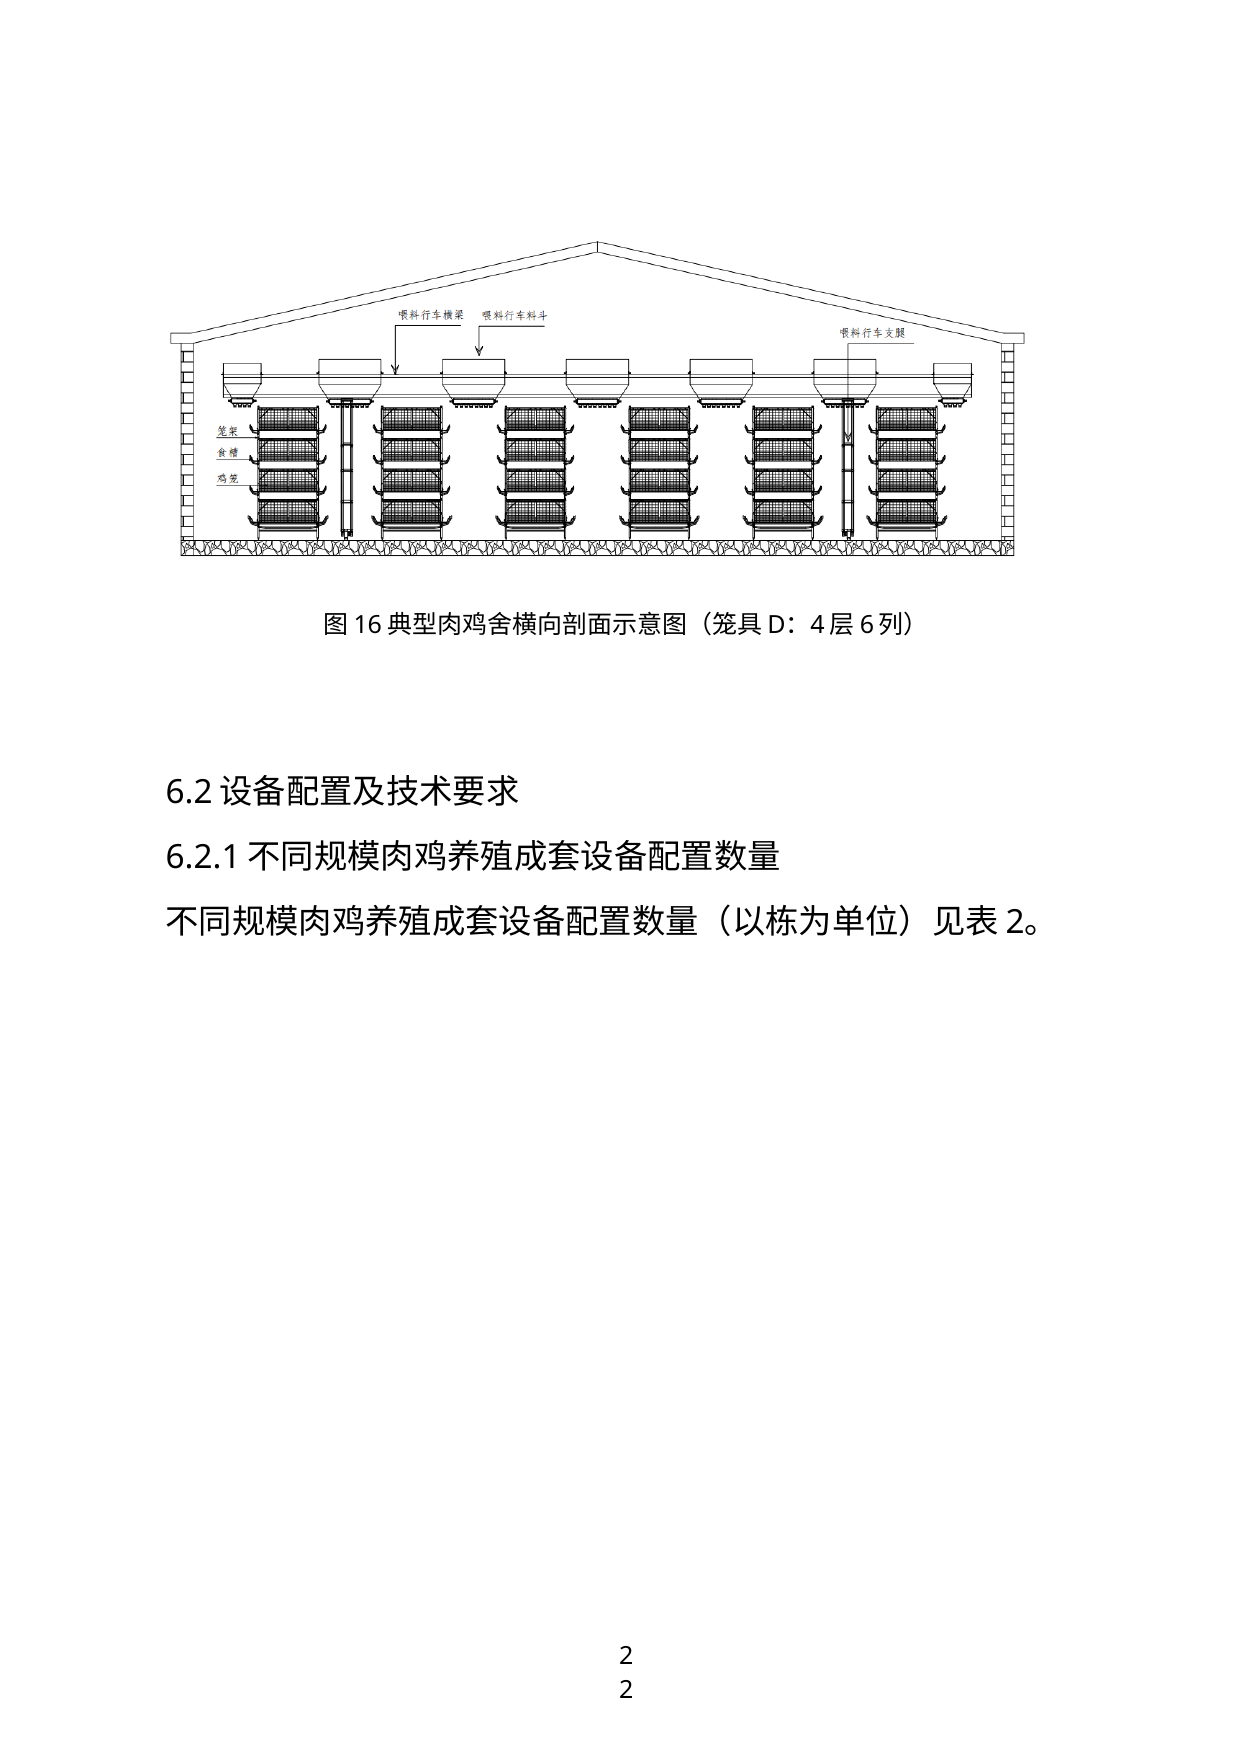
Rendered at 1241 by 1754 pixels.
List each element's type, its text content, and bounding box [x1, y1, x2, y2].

text 6.2.1不同规模肉鸡养殖成套设备配置数量 [165, 822, 1087, 887]
text 6.2设备配置及技术要求 [165, 757, 1087, 822]
picture [165, 232, 1030, 573]
subtitle 图16典型肉鸡舍横向剖面示意图（笼具D：4层6列） [165, 590, 1087, 655]
text 不同规模肉鸡养殖成套设备配置数量（以栋为单位）见表2。 [165, 887, 1087, 952]
